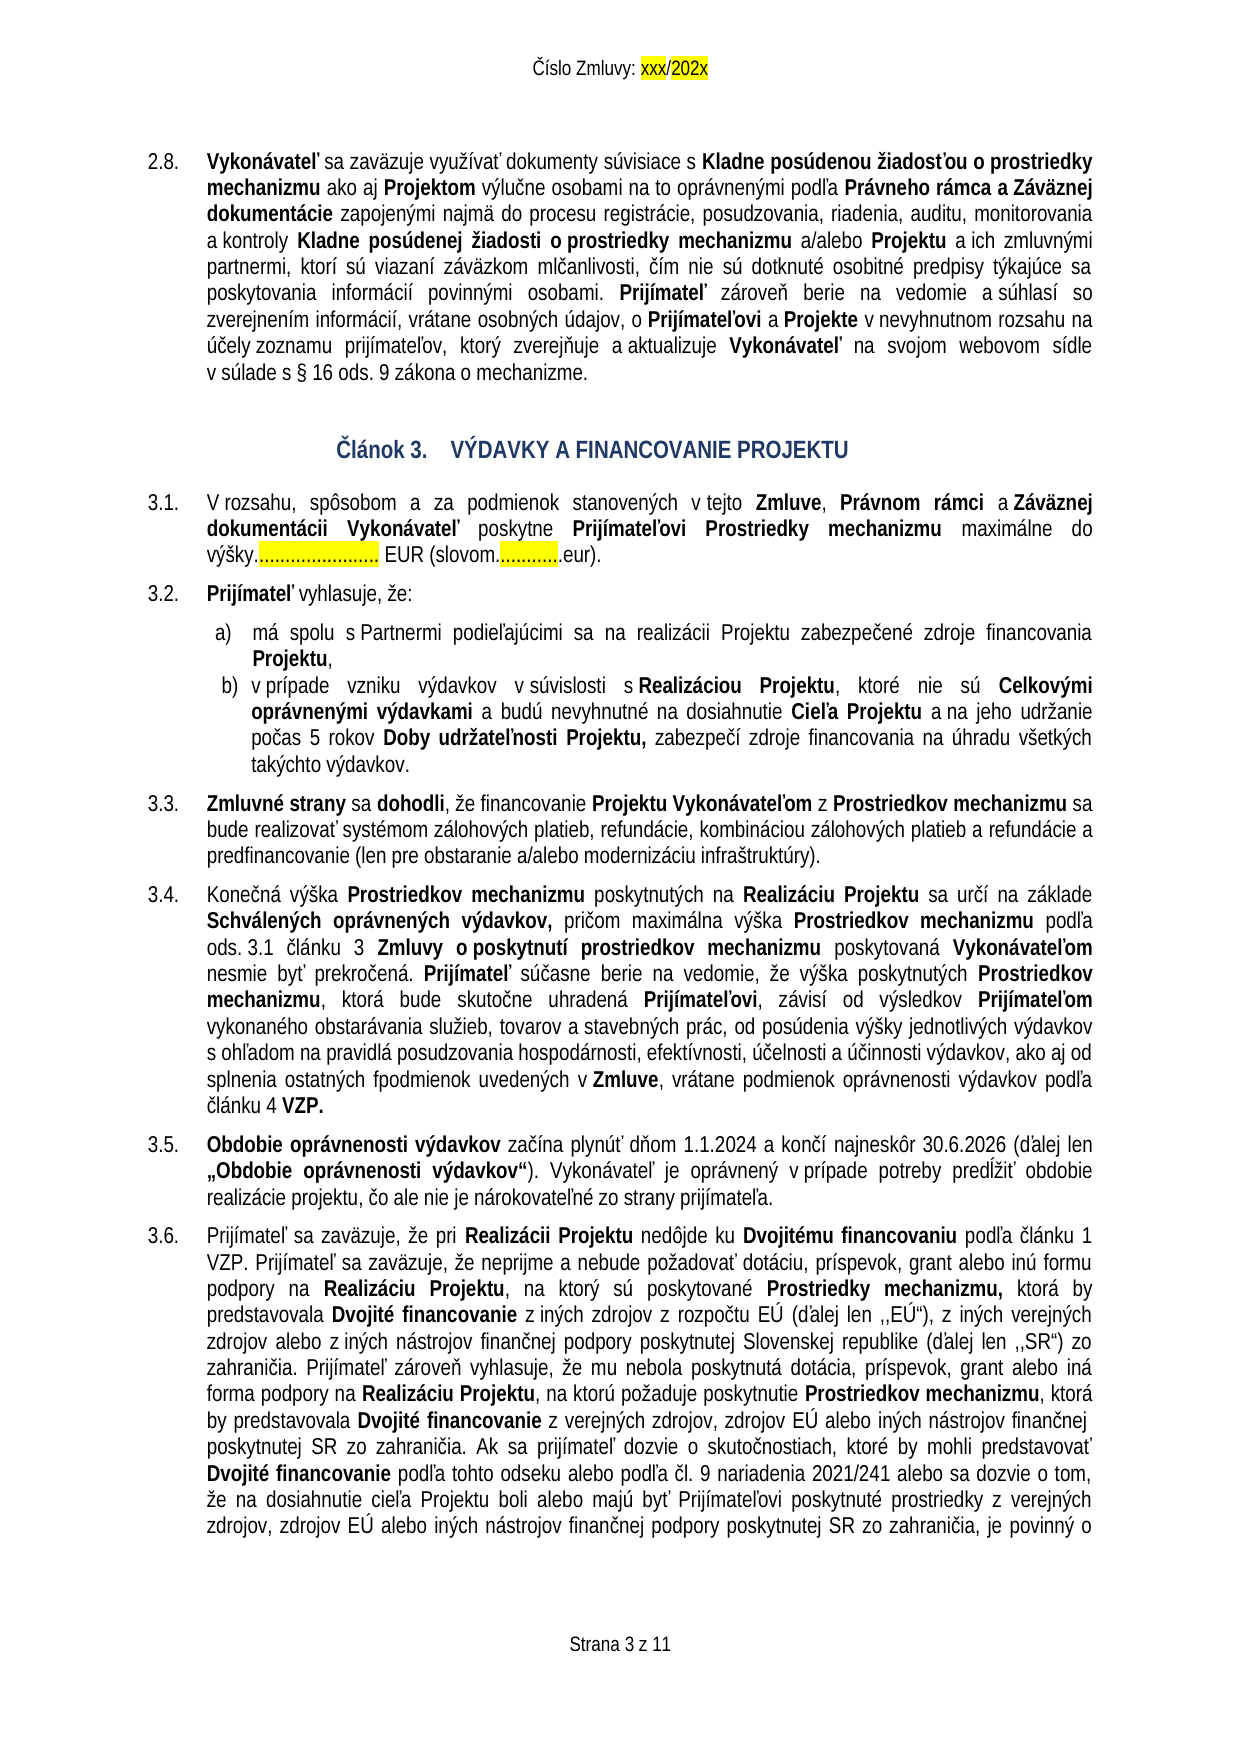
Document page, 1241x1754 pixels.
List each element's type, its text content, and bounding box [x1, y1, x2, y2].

list v prípade vzniku výdavkov v súvislosti s Realizáciou Projektu, ktoré nie sú Celkovými oprávnenými výdavkami a budú nevyhnutné na dosiahnutie Cieľa Projektu a na jeho udržanie počas 5 rokov Doby udržateľnosti Projektu, zabezpečí zdroje financovania na úhradu všetkých takýchto výdavkov. [221, 672, 1093, 777]
list výdavky A FINANCOVANIE projektu [148, 435, 1093, 463]
list Vykonávateľ sa zaväzuje využívať dokumenty súvisiace s Kladne posúdenou žiadosťou o prostriedky mechanizmu ako aj Projektom výlučne osobami na to oprávnenými podľa Právneho rámca a Záväznej dokumentácie zapojenými najmä do procesu registrácie, posudzovania, riadenia, auditu, monitorovania a kontroly Kladne posúdenej žiadosti o prostriedky mechanizmu a/alebo Projektu a ich zmluvnými partnermi, ktorí sú viazaní záväzkom mlčanlivosti, čím nie sú dotknuté osobitné predpisy týkajúce sa poskytovania informácií povinnými osobami. Prijímateľ zároveň berie na vedomie a súhlasí so zverejnením informácií, vrátane osobných údajov, o Prijímateľovi a Projekte v nevyhnutnom rozsahu na účely zoznamu prijímateľov, ktorý zverejňuje a aktualizuje Vykonávateľ na svojom webovom sídle v súlade s § 16 ods. 9 zákona o mechanizme. [148, 148, 1093, 385]
list Konečná výška Prostriedkov mechanizmu poskytnutých na Realizáciu Projektu sa určí na základe Schválených oprávnených výdavkov, pričom maximálna výška Prostriedkov mechanizmu podľa ods. 3.1 článku 3 Zmluvy o poskytnutí prostriedkov mechanizmu poskytovaná Vykonávateľom nesmie byť prekročená. Prijímateľ súčasne berie na vedomie, že výška poskytnutých Prostriedkov mechanizmu, ktorá bude skutočne uhradená Prijímateľovi, závisí od výsledkov Prijímateľom vykonaného obstarávania služieb, tovarov a stavebných prác, od posúdenia výšky jednotlivých výdavkov s ohľadom na pravidlá posudzovania hospodárnosti, efektívnosti, účelnosti a účinnosti výdavkov, ako aj od splnenia ostatných fpodmienok uvedených v Zmluve, vrátane podmienok oprávnenosti výdavkov podľa článku 4 VZP. [148, 881, 1093, 1118]
list má spolu s Partnermi podieľajúcimi sa na realizácii Projektu zabezpečené zdroje financovania Projektu, [215, 619, 1093, 672]
list V rozsahu, spôsobom a za podmienok stanovených v tejto Zmluve, Právnom rámci a Záväznej dokumentácii Vykonávateľ poskytne Prijímateľovi Prostriedky mechanizmu maximálne do výšky........................ EUR (slovom.............eur). [148, 488, 1093, 567]
list Prijímateľ vyhlasuje, že: [148, 580, 1093, 606]
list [148, 1222, 1093, 1538]
list Obdobie oprávnenosti výdavkov začína plynúť dňom 1.1.2024 a končí najneskôr 30.6.2026 (ďalej len „Obdobie oprávnenosti výdavkov“). Vykonávateľ je oprávnený v prípade potreby predĺžiť obdobie realizácie projektu, čo ale nie je nárokovateľné zo strany prijímateľa. [148, 1131, 1093, 1210]
list Zmluvné strany sa dohodli, že financovanie Projektu Vykonávateľom z Prostriedkov mechanizmu sa bude realizovať systémom zálohových platieb, refundácie, kombináciou zálohových platieb a refundácie a predfinancovanie (len pre obstaranie a/alebo modernizáciu infraštruktúry). [148, 789, 1093, 868]
